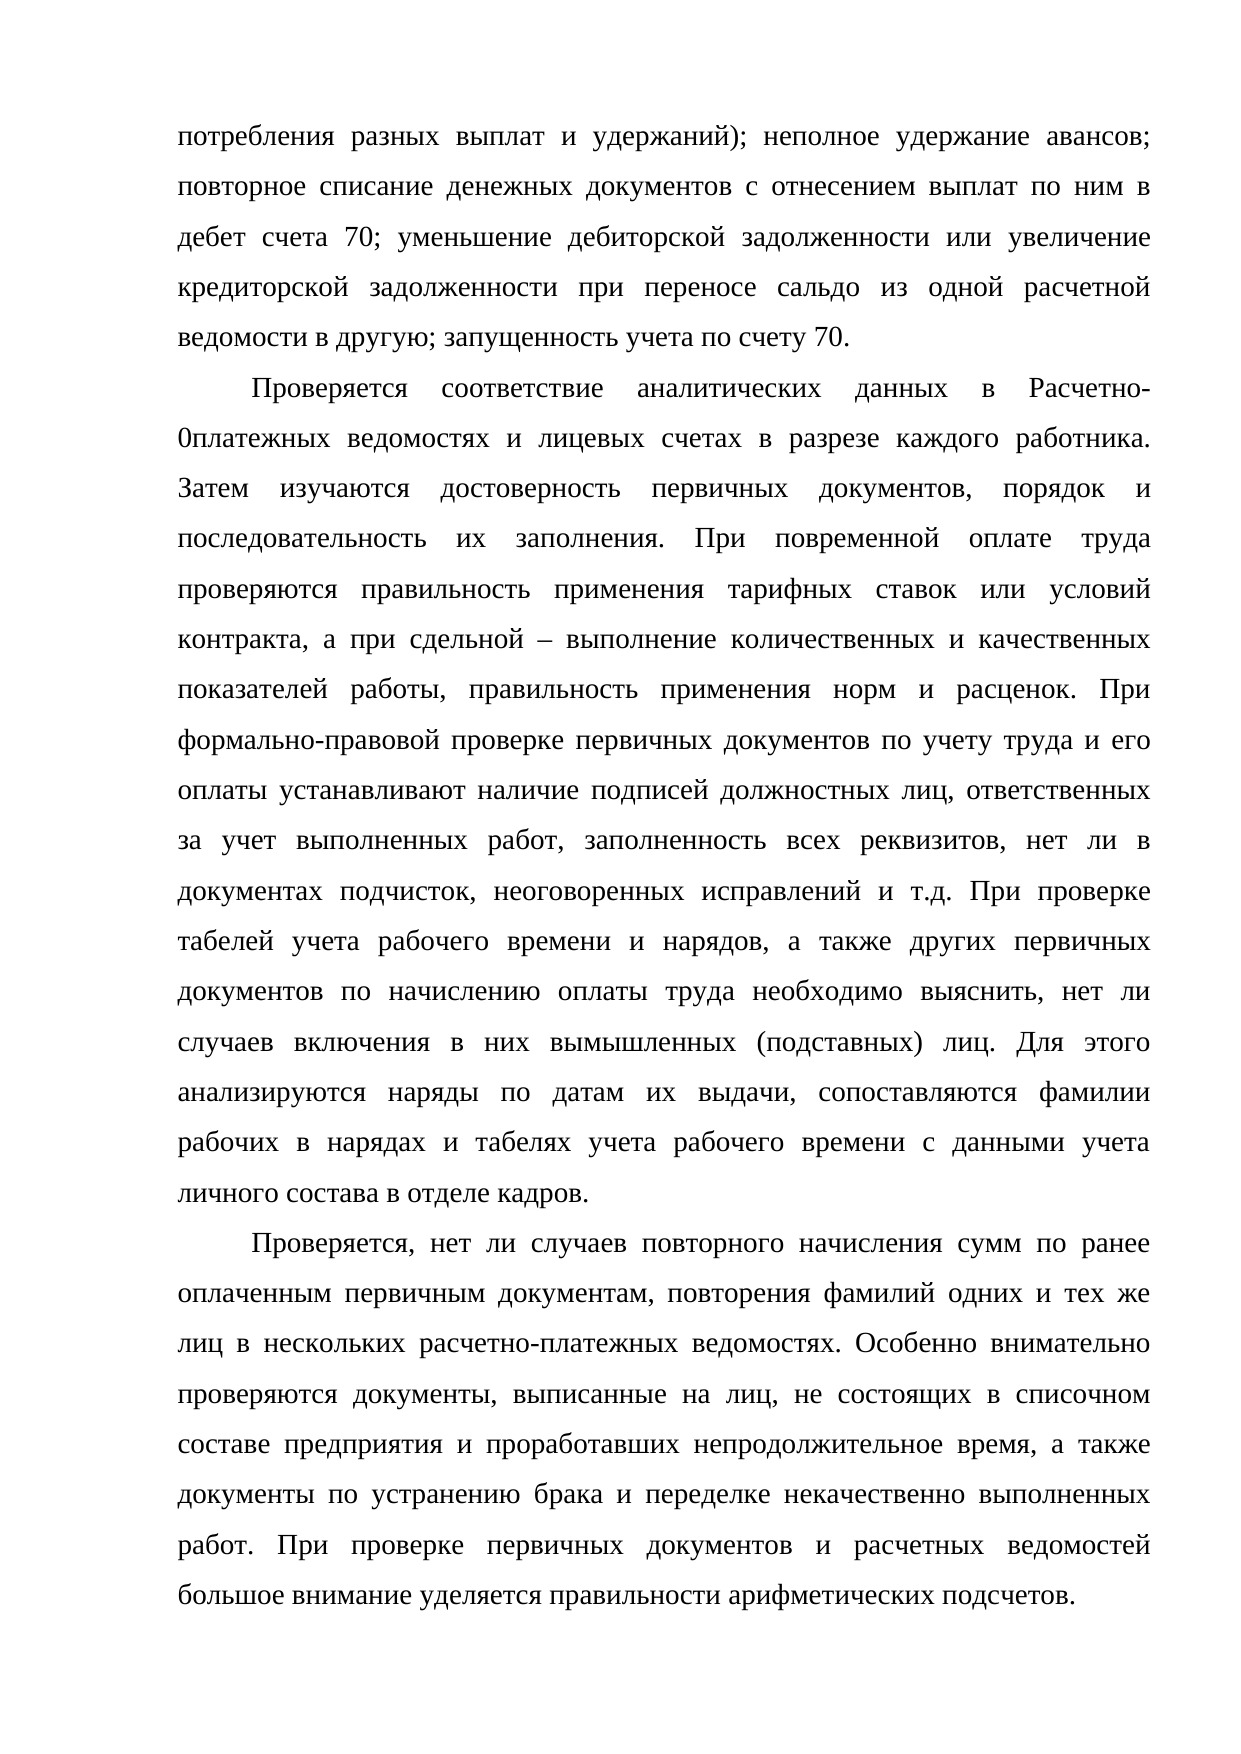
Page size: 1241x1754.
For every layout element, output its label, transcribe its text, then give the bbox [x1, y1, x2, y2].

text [177, 118, 1152, 353]
text Проверяется соответствие аналитических данных в Расчетно-0платежных ведомостях и лицевых счетах в разрезе каждого работника. Затем изучаются достоверность первичных документов, порядок и последовательность их заполнения. При повременной оплате труда проверяются правильность применения тарифных ставок или условий контракта, а при сдельной – выполнение количественных и качественных показателей работы, правильность применения норм и расценок. При формально-правовой проверке первичных документов по учету труда и его оплаты устанавливают наличие подписей должностных лиц, ответственных за учет выполненных работ, заполненность всех реквизитов, нет ли в документах подчисток, неоговоренных исправлений и т.д. При проверке табелей учета рабочего времени и нарядов, а также других первичных документов по начислению оплаты труда необходимо выяснить, нет ли случаев включения в них вымышленных (подставных) лиц. Для этого анализируются наряды по датам их выдачи, сопоставляются фамилии рабочих в нарядах и табелях учета рабочего времени с данными учета личного состава в отделе кадров. [177, 370, 1152, 1208]
text Проверяется, нет ли случаев повторного начисления сумм по ранее оплаченным первичным документам, повторения фамилий одних и тех же лиц в нескольких расчетно-платежных ведомостях. Особенно внимательно проверяются документы, выписанные на лиц, не состоящих в списочном составе предприятия и проработавших непродолжительное время, а также документы по устранению брака и переделке некачественно выполненных работ. При проверке первичных документов и расчетных ведомостей большое внимание уделяется правильности арифметических подсчетов. [177, 1225, 1152, 1611]
